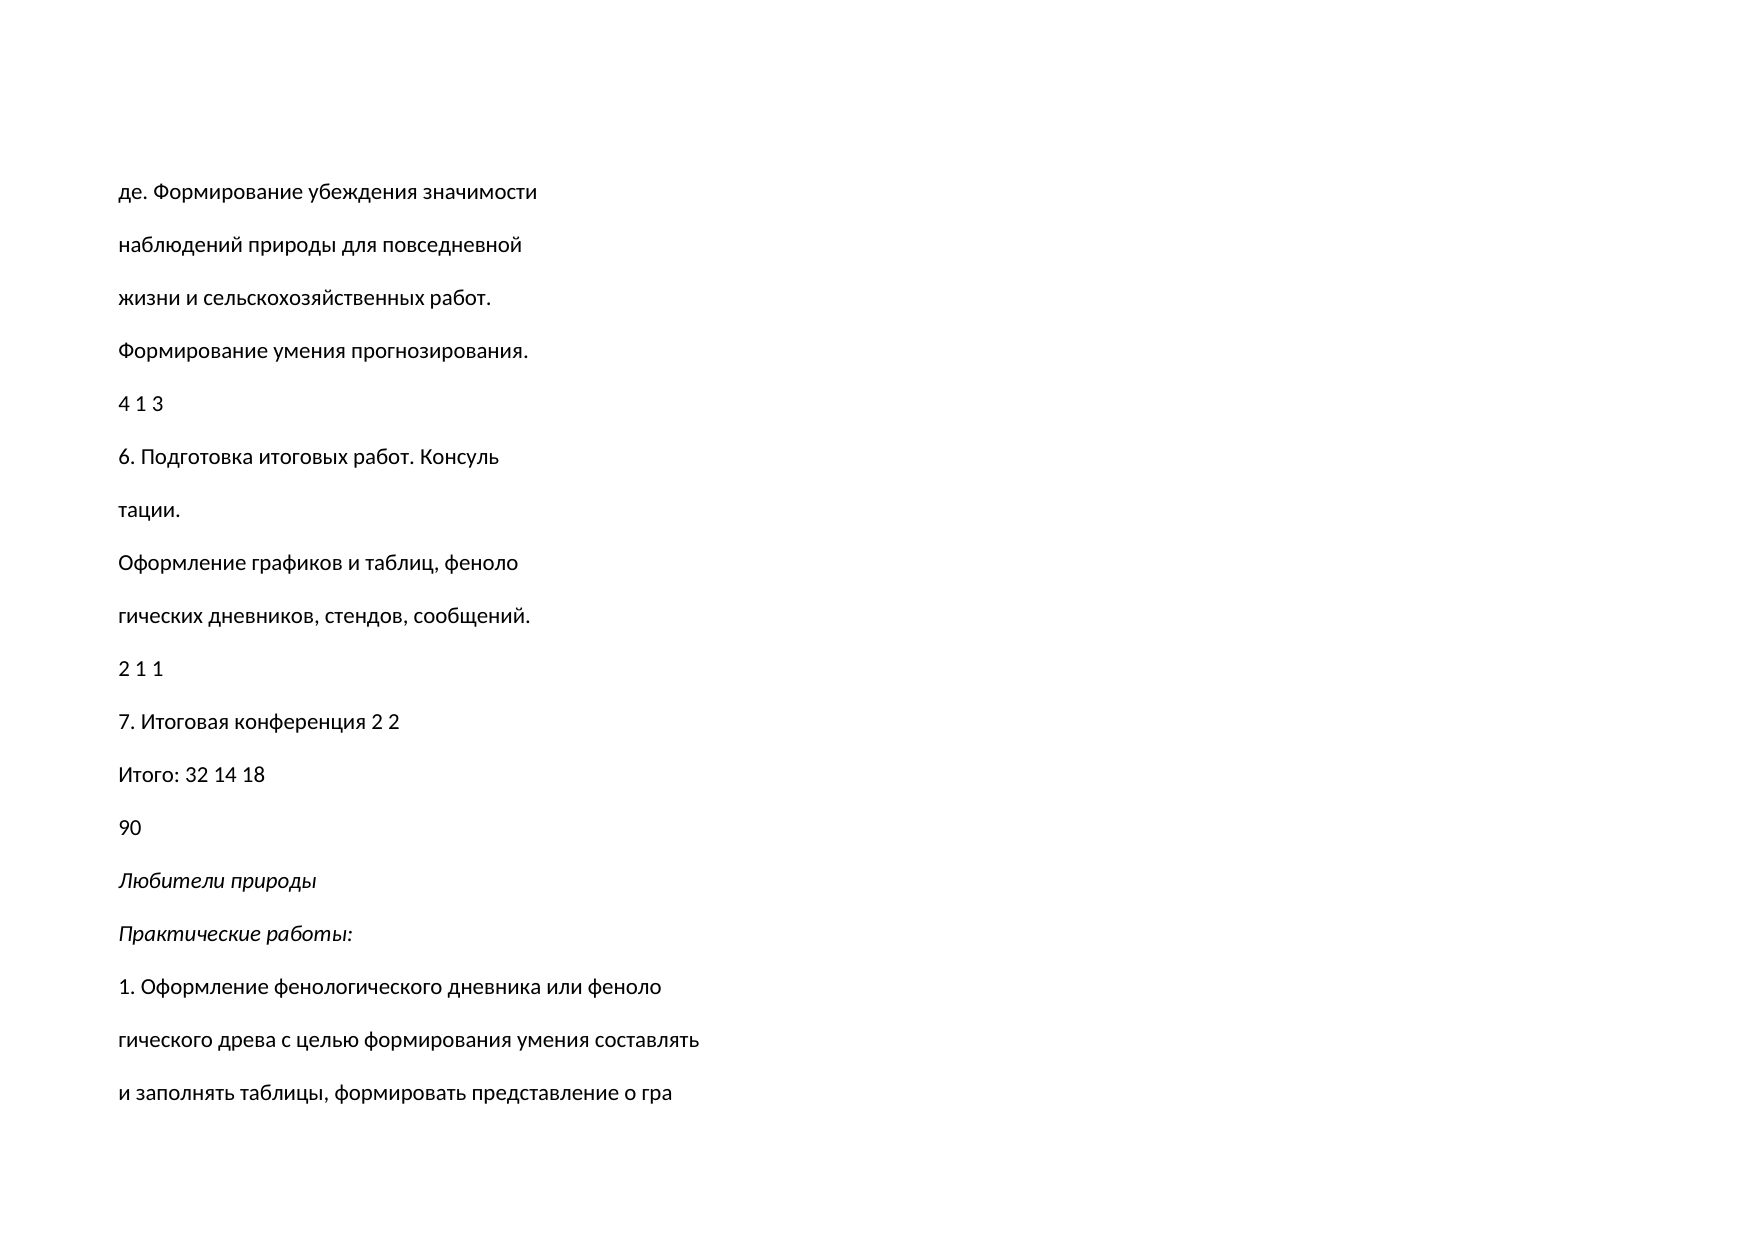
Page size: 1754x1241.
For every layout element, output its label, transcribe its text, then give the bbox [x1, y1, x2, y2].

text 90 [118, 813, 1636, 841]
text наблюдений природы для повседневной [118, 230, 1636, 258]
text де. Формирование убеждения значимости [118, 177, 1636, 205]
text 1. Оформление фенологического дневника или феноло [118, 972, 1636, 1001]
text Формирование умения прогнозирования. [118, 336, 1636, 364]
text Любители природы [118, 866, 1636, 894]
text жизни и сельскохозяйственных работ. [118, 283, 1636, 311]
text 6. Подготовка итоговых работ. Консуль [118, 442, 1636, 470]
text Оформление графиков и таблиц, феноло [118, 548, 1636, 576]
text Практические работы: [118, 919, 1636, 947]
text 7. Итоговая конференция 2 2 [118, 707, 1636, 735]
text гических дневников, стендов, сообщений. [118, 601, 1636, 629]
text Итого: 32 14 18 [118, 760, 1636, 788]
text гического древа с целью формирования умения составлять [118, 1026, 1636, 1053]
text тации. [118, 495, 1636, 523]
text 2 1 1 [118, 654, 1636, 682]
text 4 1 3 [118, 389, 1636, 417]
text и заполнять таблицы, формировать представление о гра [118, 1078, 1636, 1107]
